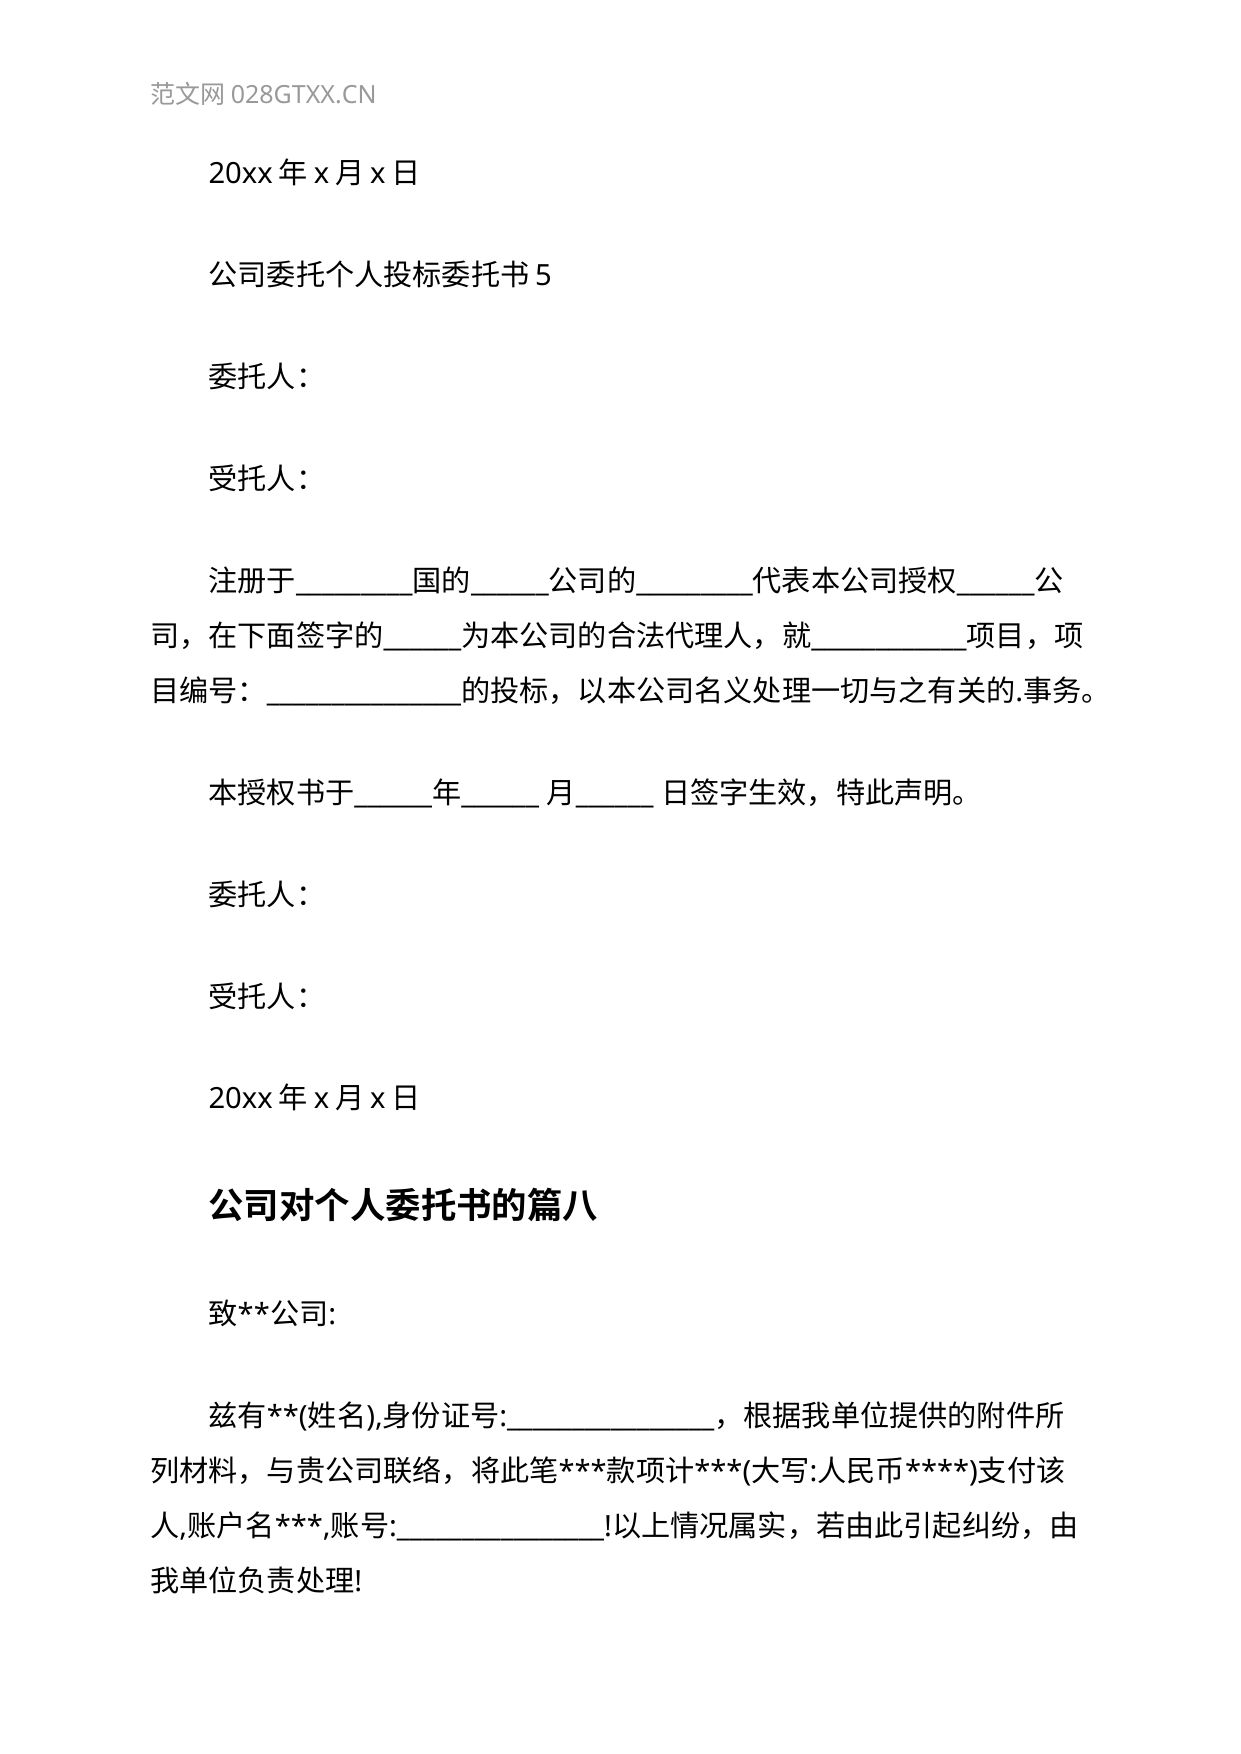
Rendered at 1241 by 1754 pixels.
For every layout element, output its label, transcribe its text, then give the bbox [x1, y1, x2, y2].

text 本授权书于______年______ 月______ 日签字生效，特此声明。 [150, 769, 1090, 812]
text 受托人： [150, 973, 1090, 1016]
text 兹有**(姓名),身份证号:________________，根据我单位提供的附件所列材料，与贵公司联络，将此笔***款项计***(大写:人民币****)支付该人,账户名***,账号:________________!以上情况属实，若由此引起纠纷，由我单位负责处理! [150, 1392, 1090, 1600]
text 委托人： [150, 871, 1090, 914]
text 委托人： [150, 354, 1090, 396]
text 注册于_________国的______公司的_________代表本公司授权______公司，在下面签字的______为本公司的合法代理人，就____________项目，项目编号：_______________的投标，以本公司名义处理一切与之有关的.事务。 [150, 557, 1090, 710]
text 公司委托个人投标委托书5 [150, 252, 1090, 294]
text 公司对个人委托书的篇八 [150, 1177, 1090, 1228]
text 致**公司: [150, 1290, 1090, 1333]
text 20xx年x月x日 [150, 150, 1090, 192]
text 20xx年x月x日 [150, 1075, 1090, 1117]
text 受托人： [150, 456, 1090, 498]
